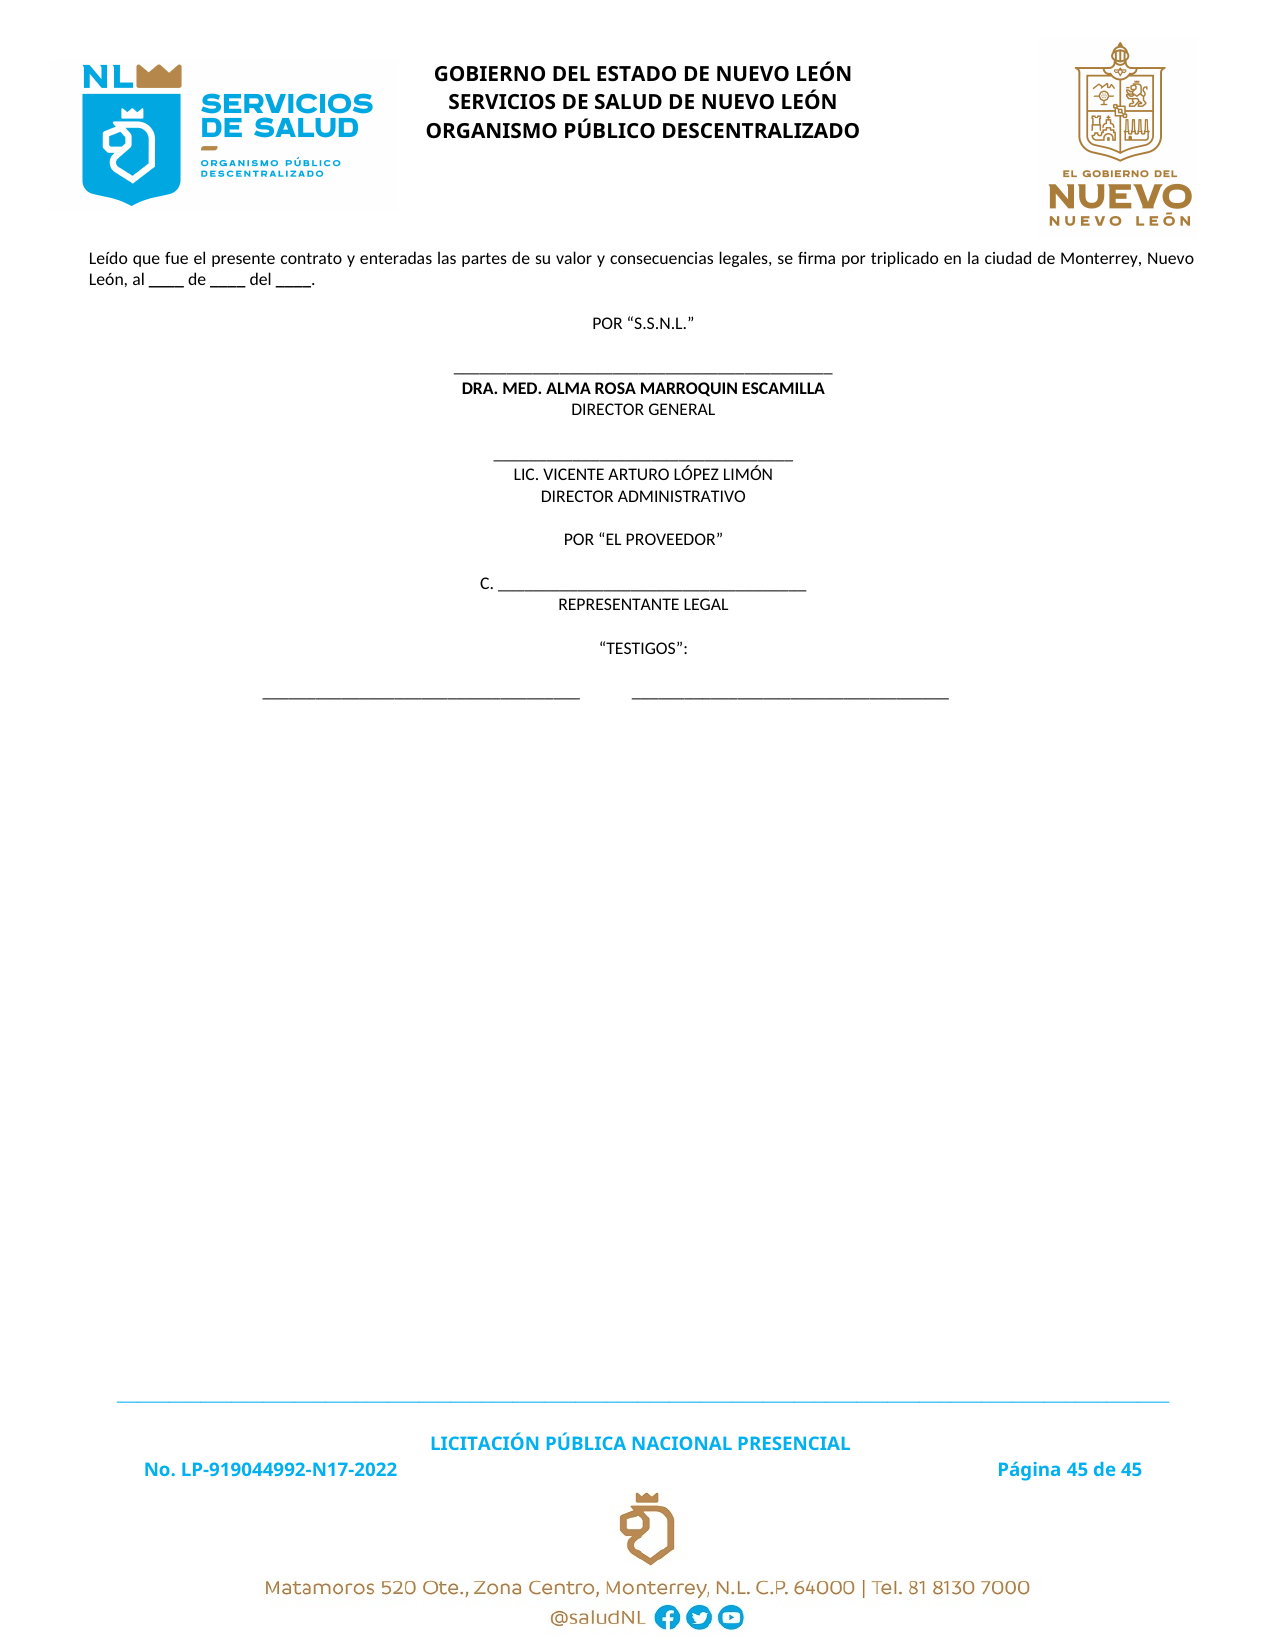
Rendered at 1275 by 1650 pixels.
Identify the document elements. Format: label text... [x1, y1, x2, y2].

text ___________________________________________ [89, 355, 1198, 377]
picture [1037, 37, 1198, 238]
text ____________________________________ ____________________________________ [89, 680, 1123, 702]
text __________________________________ [89, 442, 1198, 463]
text DRA. MED. ALMA ROSA MARROQUIN ESCAMILLA [89, 377, 1198, 398]
text POR “EL PROVEEDOR” [89, 528, 1198, 550]
text C. ___________________________________ [89, 572, 1198, 593]
picture [49, 60, 399, 211]
picture [2, 1466, 1275, 1645]
text “TESTIGOS”: [89, 637, 1198, 658]
text DIRECTOR ADMINISTRATIVO [89, 485, 1198, 507]
text Leído que fue el presente contrato y enteradas las partes de su valor y consecuencias legales, se firma por triplicado en la ciudad de Monterrey, Nuevo León, al ____ de ____ del ____. [89, 247, 1197, 290]
text LIC. VICENTE ARTURO LÓPEZ LIMÓN [89, 463, 1198, 485]
text POR “S.S.N.L.” [89, 312, 1198, 333]
text DIRECTOR GENERAL [89, 398, 1198, 420]
text REPRESENTANTE LEGAL [89, 593, 1198, 615]
